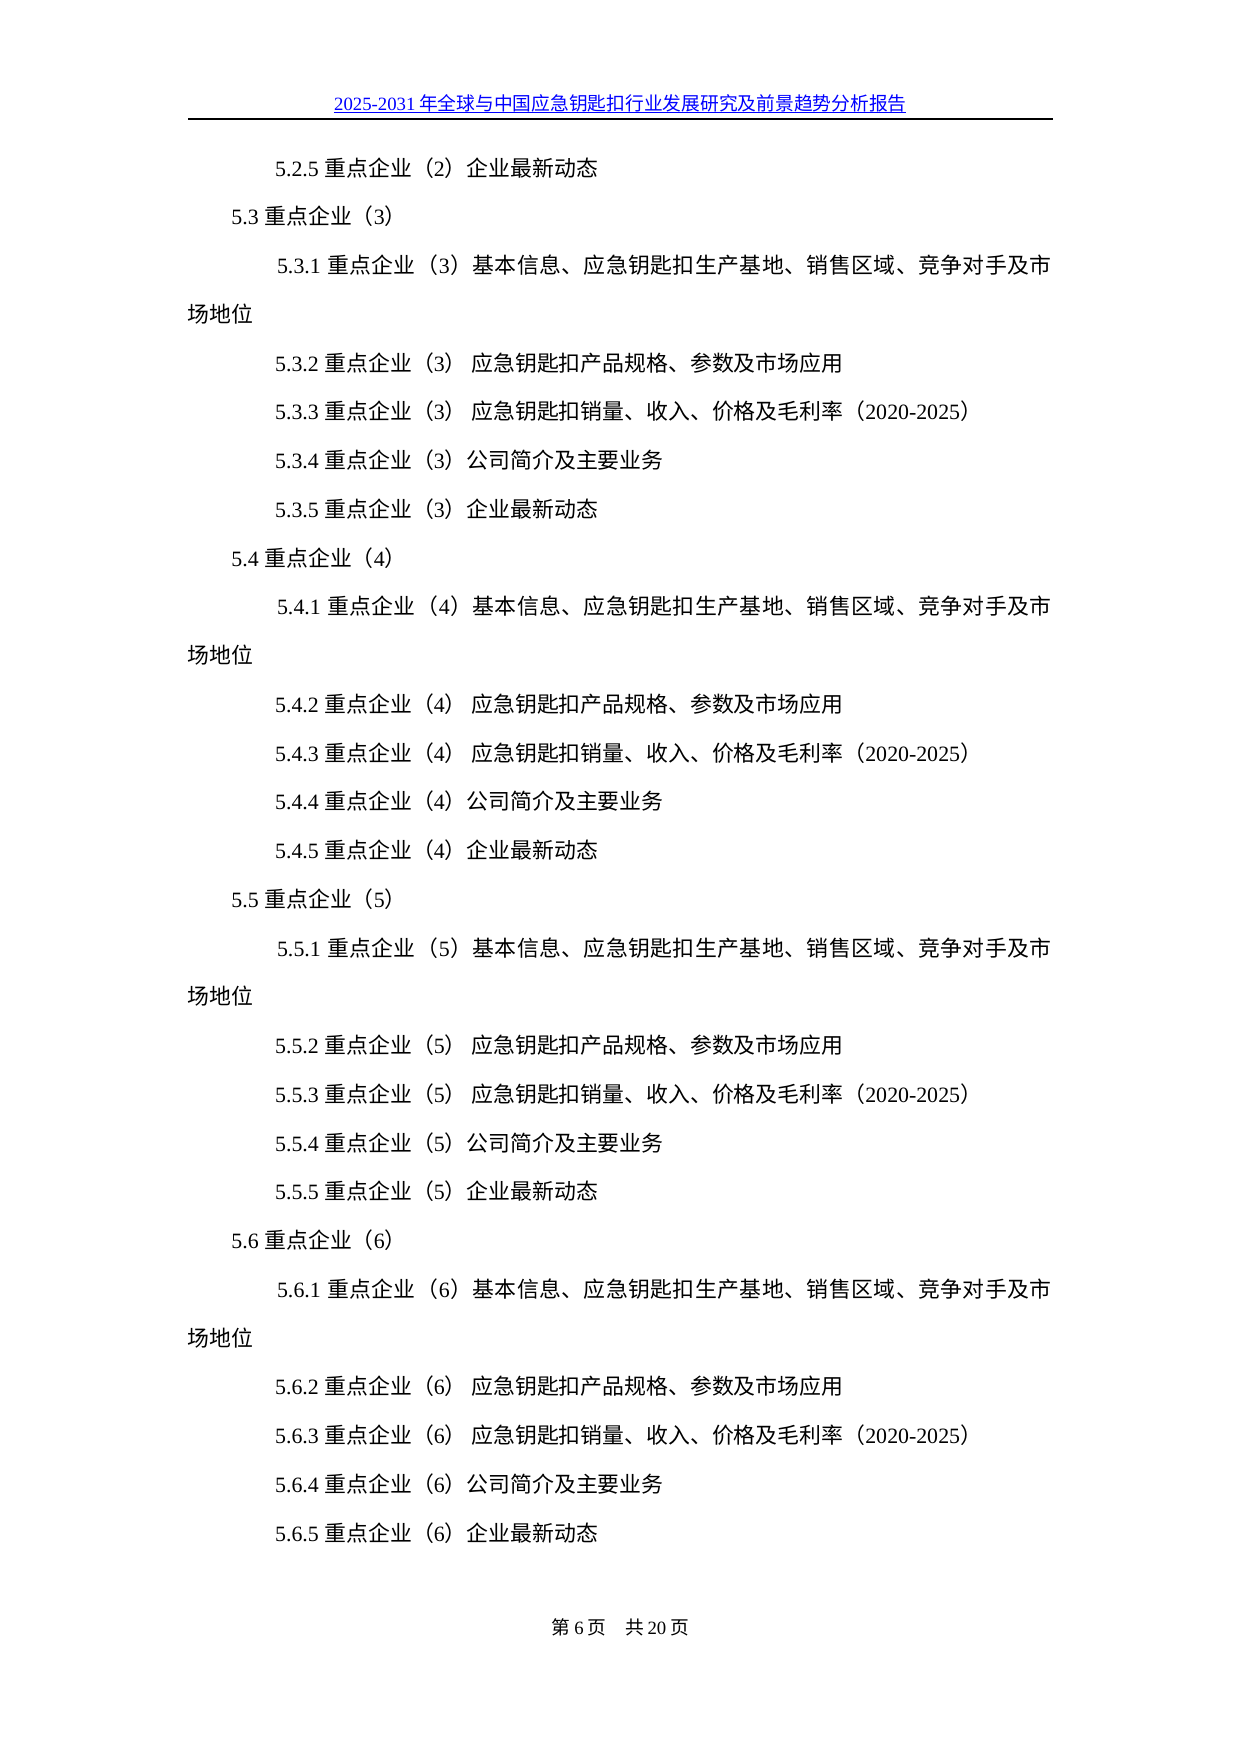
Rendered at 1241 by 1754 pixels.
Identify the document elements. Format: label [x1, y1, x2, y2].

text [187, 150, 1053, 1548]
